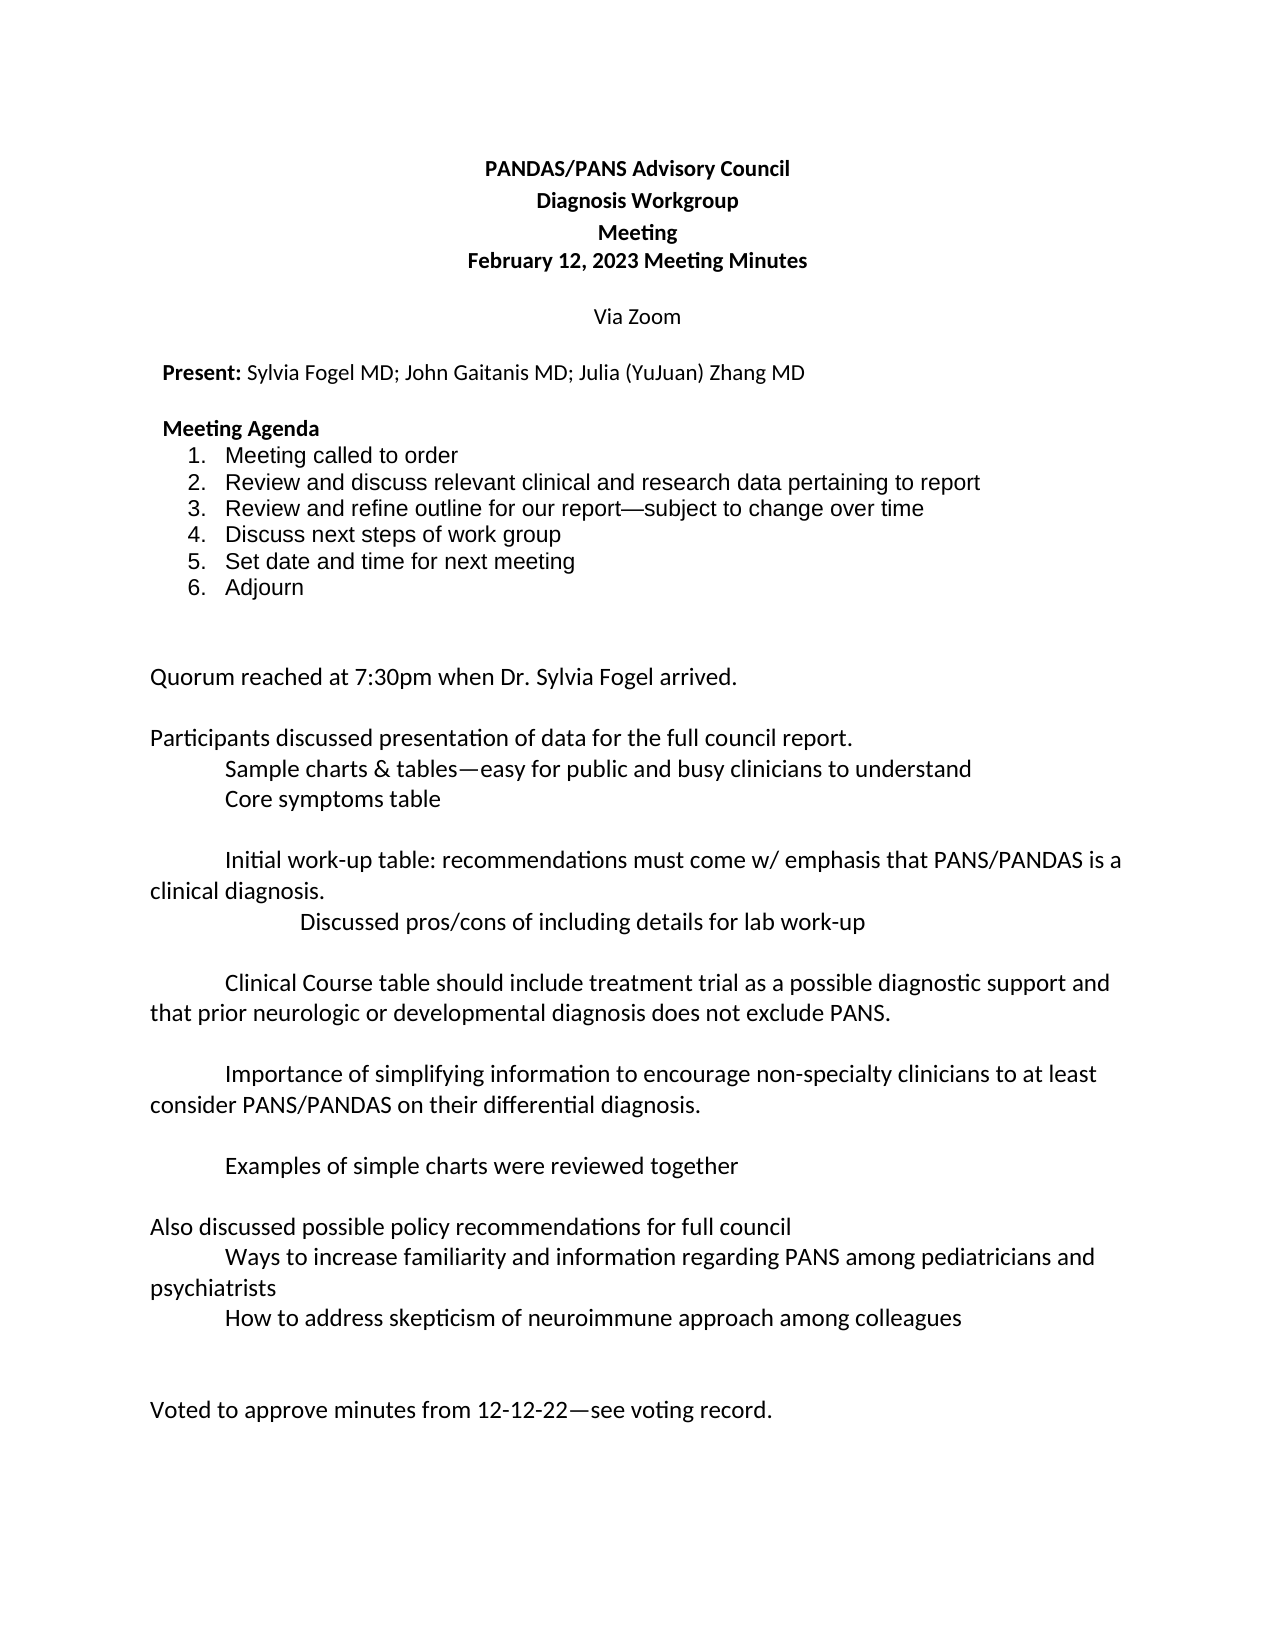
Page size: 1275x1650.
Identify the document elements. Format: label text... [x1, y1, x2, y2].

text Via Zoom [406, 302, 869, 330]
text Discussed pros/cons of including details for lab work-up [150, 906, 1125, 936]
list Meeting called to order [187, 442, 1125, 469]
list Set date and time for next meeting [187, 548, 1125, 574]
list Discuss next steps of work group [187, 521, 1125, 548]
text Voted to approve minutes from 12-12-22—see voting record. [150, 1394, 1125, 1424]
text Quorum reached at 7:30pm when Dr. Sylvia Fogel arrived. [150, 661, 1125, 692]
subtitle PANDAS/PANS Advisory Council [406, 154, 869, 182]
text Also discussed possible policy recommendations for full council [150, 1211, 1125, 1241]
subtitle Diagnosis Workgroup [406, 186, 869, 214]
text Ways to increase familiarity and information regarding PANS among pediatricians and psychiatrists [150, 1241, 1125, 1302]
text Importance of simplifying information to encourage non-specialty clinicians to at least consider PANS/PANDAS on their differential diagnosis. [150, 1058, 1125, 1119]
text How to address skepticism of neuroimmune approach among colleagues [150, 1302, 1125, 1333]
subtitle Meeting Agenda [162, 414, 1125, 442]
text Present: Sylvia Fogel MD; John Gaitanis MD; Julia (YuJuan) Zhang MD [162, 358, 1094, 386]
subtitle Meeting February 12, 2023 Meeting Minutes [406, 218, 869, 274]
text Sample charts & tables—easy for public and busy clinicians to understand [150, 753, 1125, 783]
text Core symptoms table [150, 783, 1125, 814]
text Participants discussed presentation of data for the full council report. [150, 722, 1125, 753]
list Adjourn [187, 574, 1125, 600]
text Initial work-up table: recommendations must come w/ emphasis that PANS/PANDAS is a clinical diagnosis. [150, 844, 1125, 906]
text Examples of simple charts were reviewed together [150, 1150, 1125, 1180]
list Review and refine outline for our report—subject to change over time [187, 495, 1125, 521]
text Clinical Course table should include treatment trial as a possible diagnostic support and that prior neurologic or developmental diagnosis does not exclude PANS. [150, 967, 1125, 1028]
list Review and discuss relevant clinical and research data pertaining to report [187, 469, 1125, 495]
